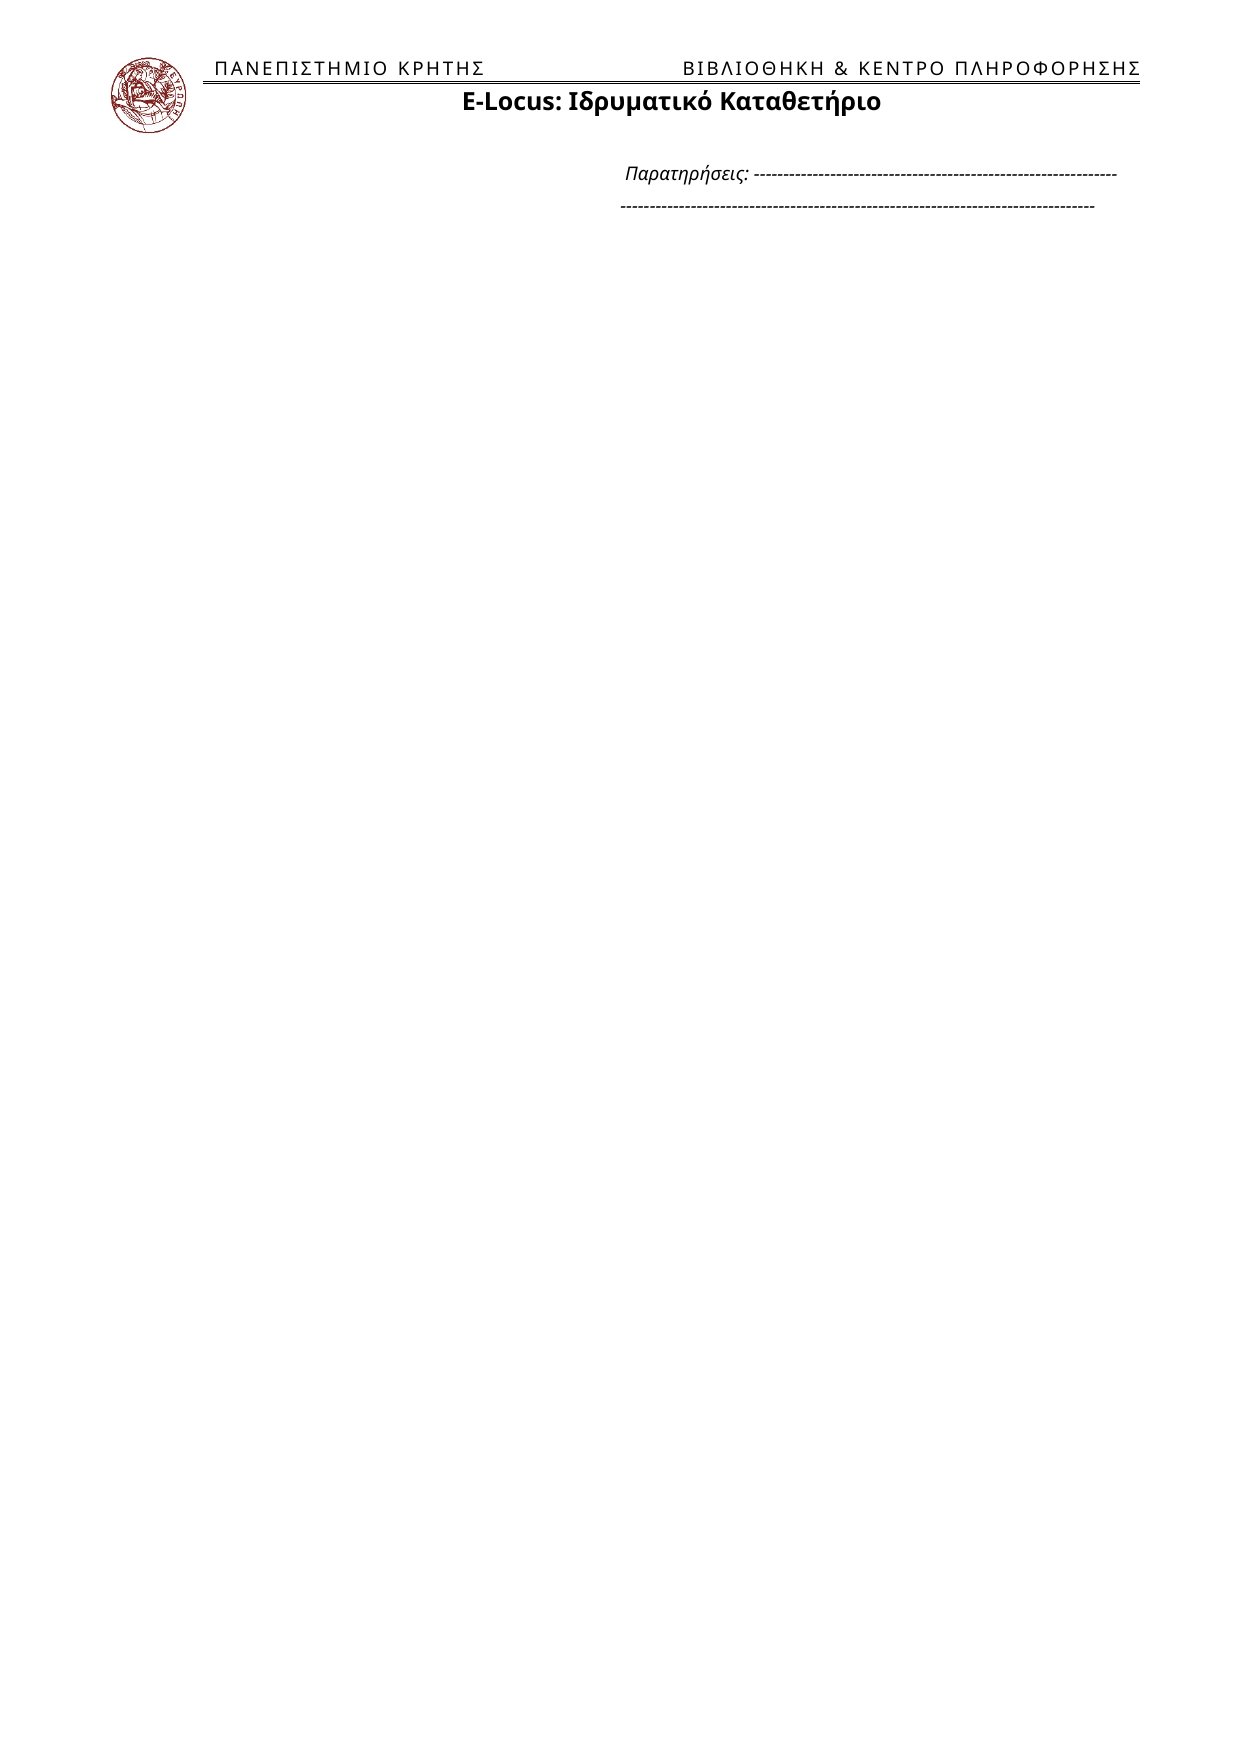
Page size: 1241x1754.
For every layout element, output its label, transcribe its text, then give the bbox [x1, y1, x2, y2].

picture [109, 55, 188, 135]
text --------------------------------------------------------------------------------- [620, 192, 1177, 218]
text Παρατηρήσεις: -------------------------------------------------------------- [620, 133, 1177, 186]
